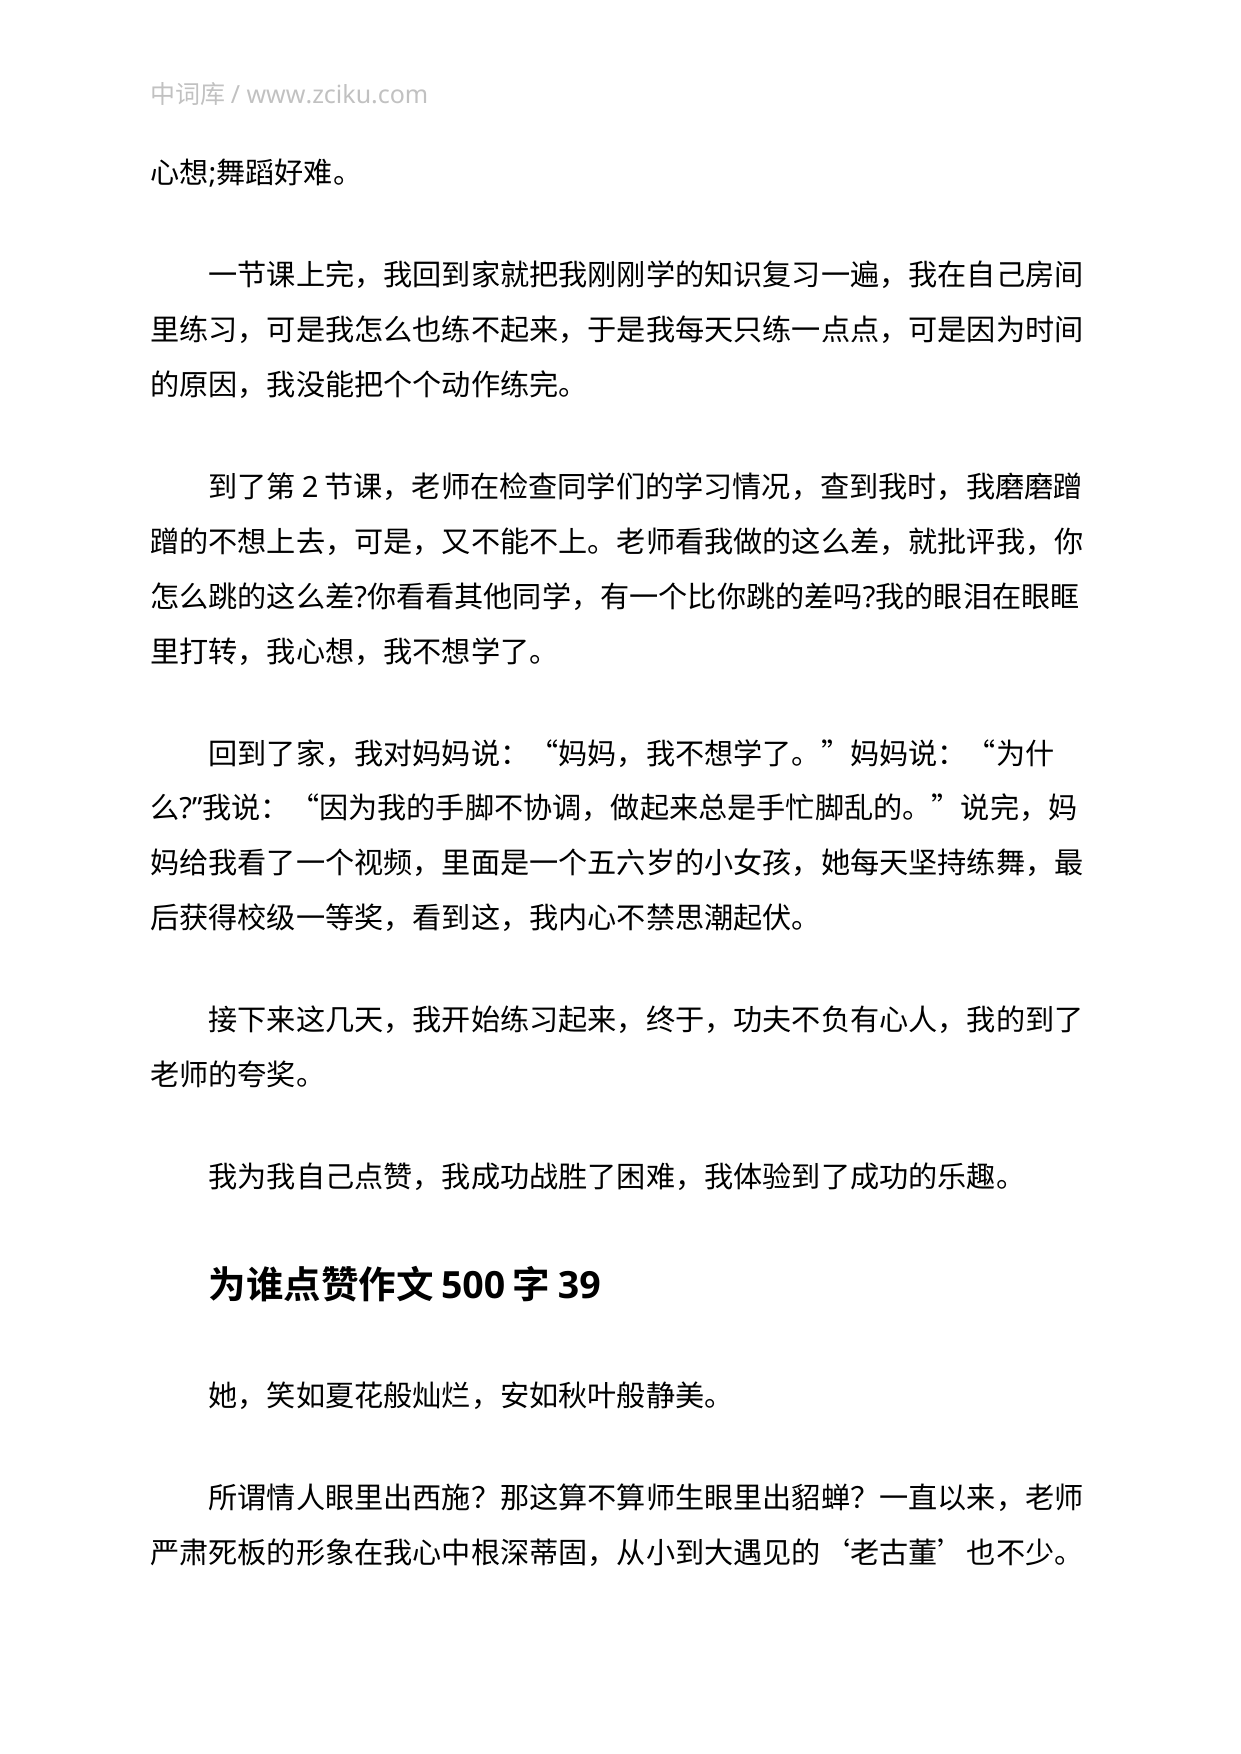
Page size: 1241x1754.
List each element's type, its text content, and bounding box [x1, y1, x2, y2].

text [150, 150, 1090, 192]
text 她，笑如夏花般灿烂，安如秋叶般静美。 [150, 1373, 1090, 1415]
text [150, 1474, 1090, 1572]
text 到了第2节课，老师在检查同学们的学习情况，查到我时，我磨磨蹭蹭的不想上去，可是，又不能不上。老师看我做的这么差，就批评我，你怎么跳的这么差?你看看其他同学，有一个比你跳的差吗?我的眼泪在眼眶里打转，我心想，我不想学了。 [150, 463, 1090, 671]
text 接下来这几天，我开始练习起来，终于，功夫不负有心人，我的到了老师的夸奖。 [150, 997, 1090, 1094]
text 一节课上完，我回到家就把我刚刚学的知识复习一遍，我在自己房间里练习，可是我怎么也练不起来，于是我每天只练一点点，可是因为时间的原因，我没能把个个动作练完。 [150, 252, 1090, 404]
text 为谁点赞作文500字39 [150, 1255, 1090, 1310]
text 回到了家，我对妈妈说：“妈妈，我不想学了。”妈妈说：“为什么?”我说：“因为我的手脚不协调，做起来总是手忙脚乱的。”说完，妈妈给我看了一个视频，里面是一个五六岁的小女孩，她每天坚持练舞，最后获得校级一等奖，看到这，我内心不禁思潮起伏。 [150, 730, 1090, 937]
text 我为我自己点赞，我成功战胜了困难，我体验到了成功的乐趣。 [150, 1153, 1090, 1196]
